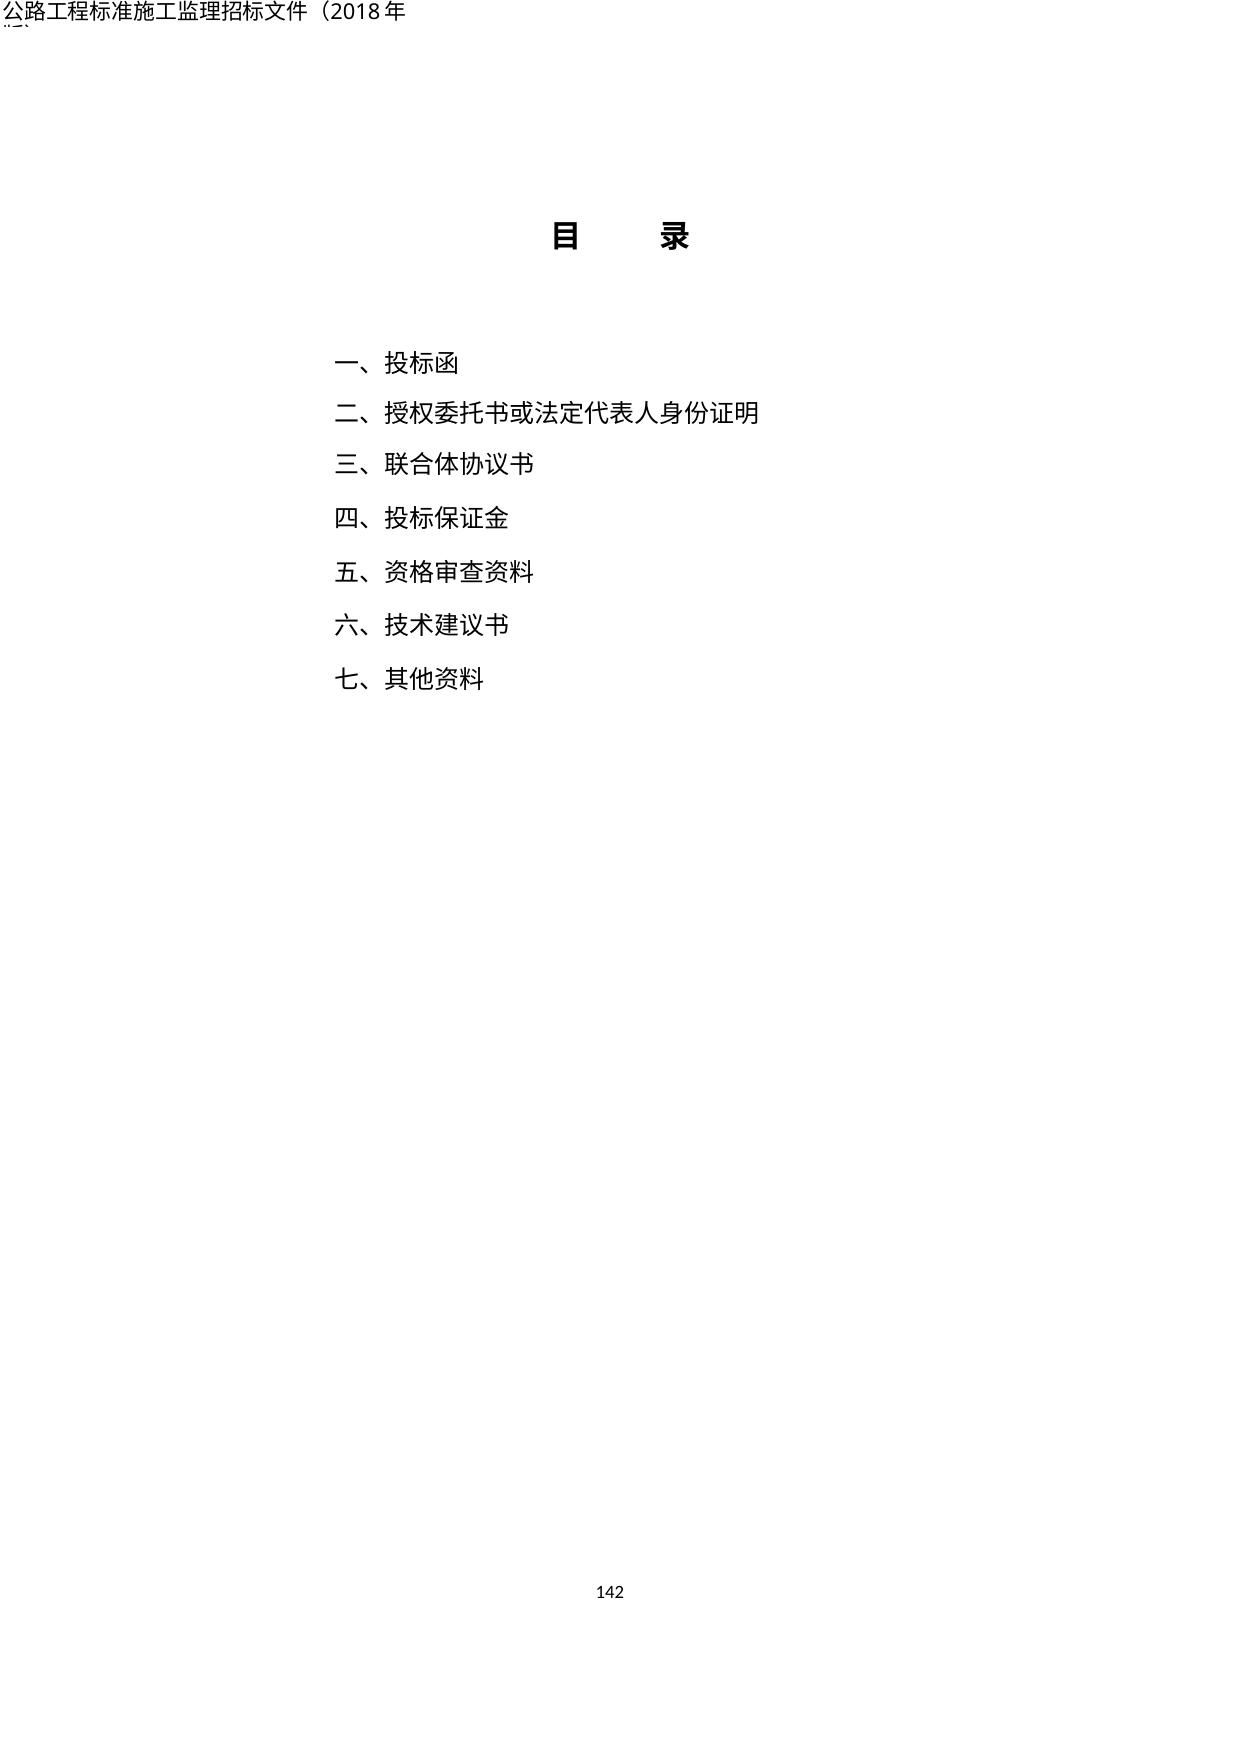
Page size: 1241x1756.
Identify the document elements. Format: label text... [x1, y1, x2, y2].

text 五、资格审查资料 [334, 552, 657, 588]
text 一、投标函 [334, 343, 882, 379]
text 目 录 [171, 211, 1069, 256]
text 六、技术建议书 [334, 606, 657, 642]
text 四、投标保证金 [334, 498, 657, 534]
text 七、其他资料 [334, 659, 657, 696]
text 二、授权委托书或法定代表人身份证明 [334, 394, 882, 430]
text 三、联合体协议书 [334, 444, 882, 481]
